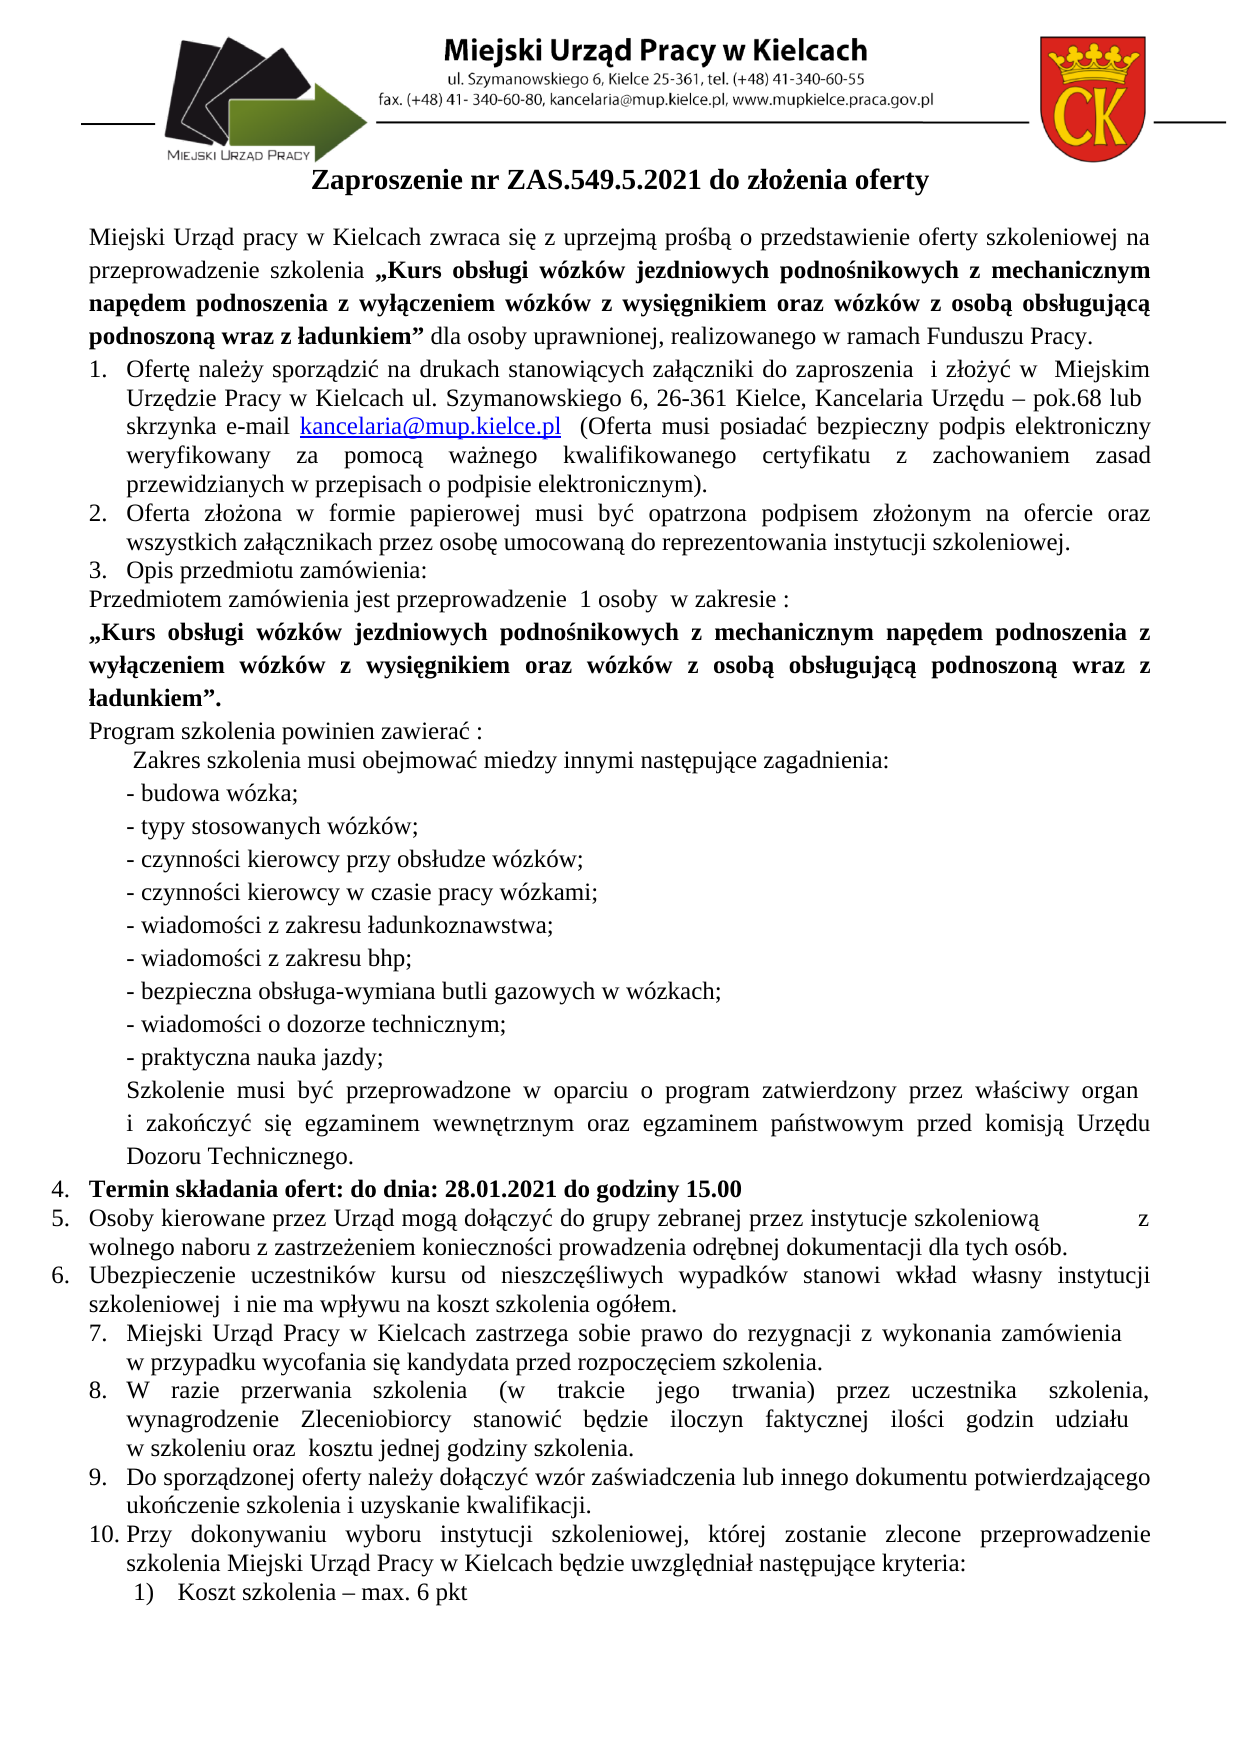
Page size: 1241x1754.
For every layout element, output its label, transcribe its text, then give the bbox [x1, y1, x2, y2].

list Miejski Urząd Pracy w Kielcach zastrzega sobie prawo do rezygnacji z wykonania zamówienia w przypadku wycofania się kandydata przed rozpoczęciem szkolenia. [89, 1318, 1152, 1376]
list Ofertę należy sporządzić na drukach stanowiących załączniki do zaproszenia i złożyć w Miejskim Urzędzie Pracy w Kielcach ul. Szymanowskiego 6, 26-361 Kielce, Kancelaria Urzędu – pok.68 lub skrzynka e-mail kancelaria@mup.kielce.pl (Oferta musi posiadać bezpieczny podpis elektroniczny weryfikowany za pomocą ważnego kwalifikowanego certyfikatu z zachowaniem zasad przewidzianych w przepisach o podpisie elektronicznym). [89, 354, 1152, 498]
list Program szkolenia powinien zawierać : [89, 716, 1152, 745]
list Przy dokonywaniu wyboru instytucji szkoleniowej, której zostanie zlecone przeprowadzenie szkolenia Miejski Urząd Pracy w Kielcach będzie uwzględniał następujące kryteria: [89, 1519, 1152, 1577]
list Ubezpieczenie uczestników kursu od nieszczęśliwych wypadków stanowi wkład własny instytucji szkoleniowej i nie ma wpływu na koszt szkolenia ogółem. [51, 1261, 1152, 1318]
list Termin składania ofert: do dnia: 28.01.2021 do godziny 15.00 [51, 1174, 1152, 1203]
text - czynności kierowcy w czasie pracy wózkami; [126, 877, 1152, 906]
list Do sporządzonej oferty należy dołączyć wzór zaświadczenia lub innego dokumentu potwierdzającego ukończenie szkolenia i uzyskanie kwalifikacji. [89, 1462, 1152, 1519]
text Przedmiotem zamówienia jest przeprowadzenie 1 osoby w zakresie : [89, 584, 1152, 613]
text „Kurs obsługi wózków jezdniowych podnośnikowych z mechanicznym napędem podnoszenia z wyłączeniem wózków z wysięgnikiem oraz wózków z osobą obsługującą podnoszoną wraz z ładunkiem”. [89, 617, 1152, 712]
text - wiadomości o dozorze technicznym; [126, 1009, 1152, 1038]
text Zakres szkolenia musi obejmować miedzy innymi następujące zagadnienia: [126, 745, 1152, 774]
list Oferta złożona w formie papierowej musi być opatrzona podpisem złożonym na ofercie oraz wszystkich załącznikach przez osobę umocowaną do reprezentowania instytucji szkoleniowej. [89, 498, 1152, 556]
list W razie przerwania szkolenia (w trakcie jego trwania) przez uczestnika szkolenia, wynagrodzenie Zleceniobiorcy stanowić będzie iloczyn faktycznej ilości godzin udziału w szkoleniu oraz kosztu jednej godziny szkolenia. [89, 1376, 1152, 1462]
text - wiadomości z zakresu bhp; [126, 943, 1152, 972]
text Miejski Urząd pracy w Kielcach zwraca się z uprzejmą prośbą o przedstawienie oferty szkoleniowej na przeprowadzenie szkolenia „Kurs obsługi wózków jezdniowych podnośnikowych z mechanicznym napędem podnoszenia z wyłączeniem wózków z wysięgnikiem oraz wózków z osobą obsługującą podnoszoną wraz z ładunkiem” dla osoby uprawnionej, realizowanego w ramach Funduszu Pracy. [89, 222, 1152, 350]
list Opis przedmiotu zamówienia: [89, 556, 1152, 584]
text - typy stosowanych wózków; [126, 811, 1152, 840]
list Osoby kierowane przez Urząd mogą dołączyć do grupy zebranej przez instytucje szkoleniową z wolnego naboru z zastrzeżeniem konieczności prowadzenia odrębnej dokumentacji dla tych osób. [51, 1203, 1152, 1261]
text Zaproszenie nr ZAS.549.5.2021 do złożenia oferty [89, 162, 1152, 196]
text - praktyczna nauka jazdy; [126, 1042, 1152, 1071]
text Szkolenie musi być przeprowadzone w oparciu o program zatwierdzony przez właściwy organ i zakończyć się egzaminem wewnętrznym oraz egzaminem państwowym przed komisją Urzędu Dozoru Technicznego. [126, 1075, 1152, 1170]
text - bezpieczna obsługa-wymiana butli gazowych w wózkach; [126, 976, 1152, 1005]
text - wiadomości z zakresu ładunkoznawstwa; [126, 910, 1152, 939]
text - budowa wózka; [126, 778, 1152, 807]
picture [81, 36, 1227, 164]
list Koszt szkolenia – max. 6 pkt [133, 1577, 1152, 1606]
text - czynności kierowcy przy obsłudze wózków; [126, 844, 1152, 873]
